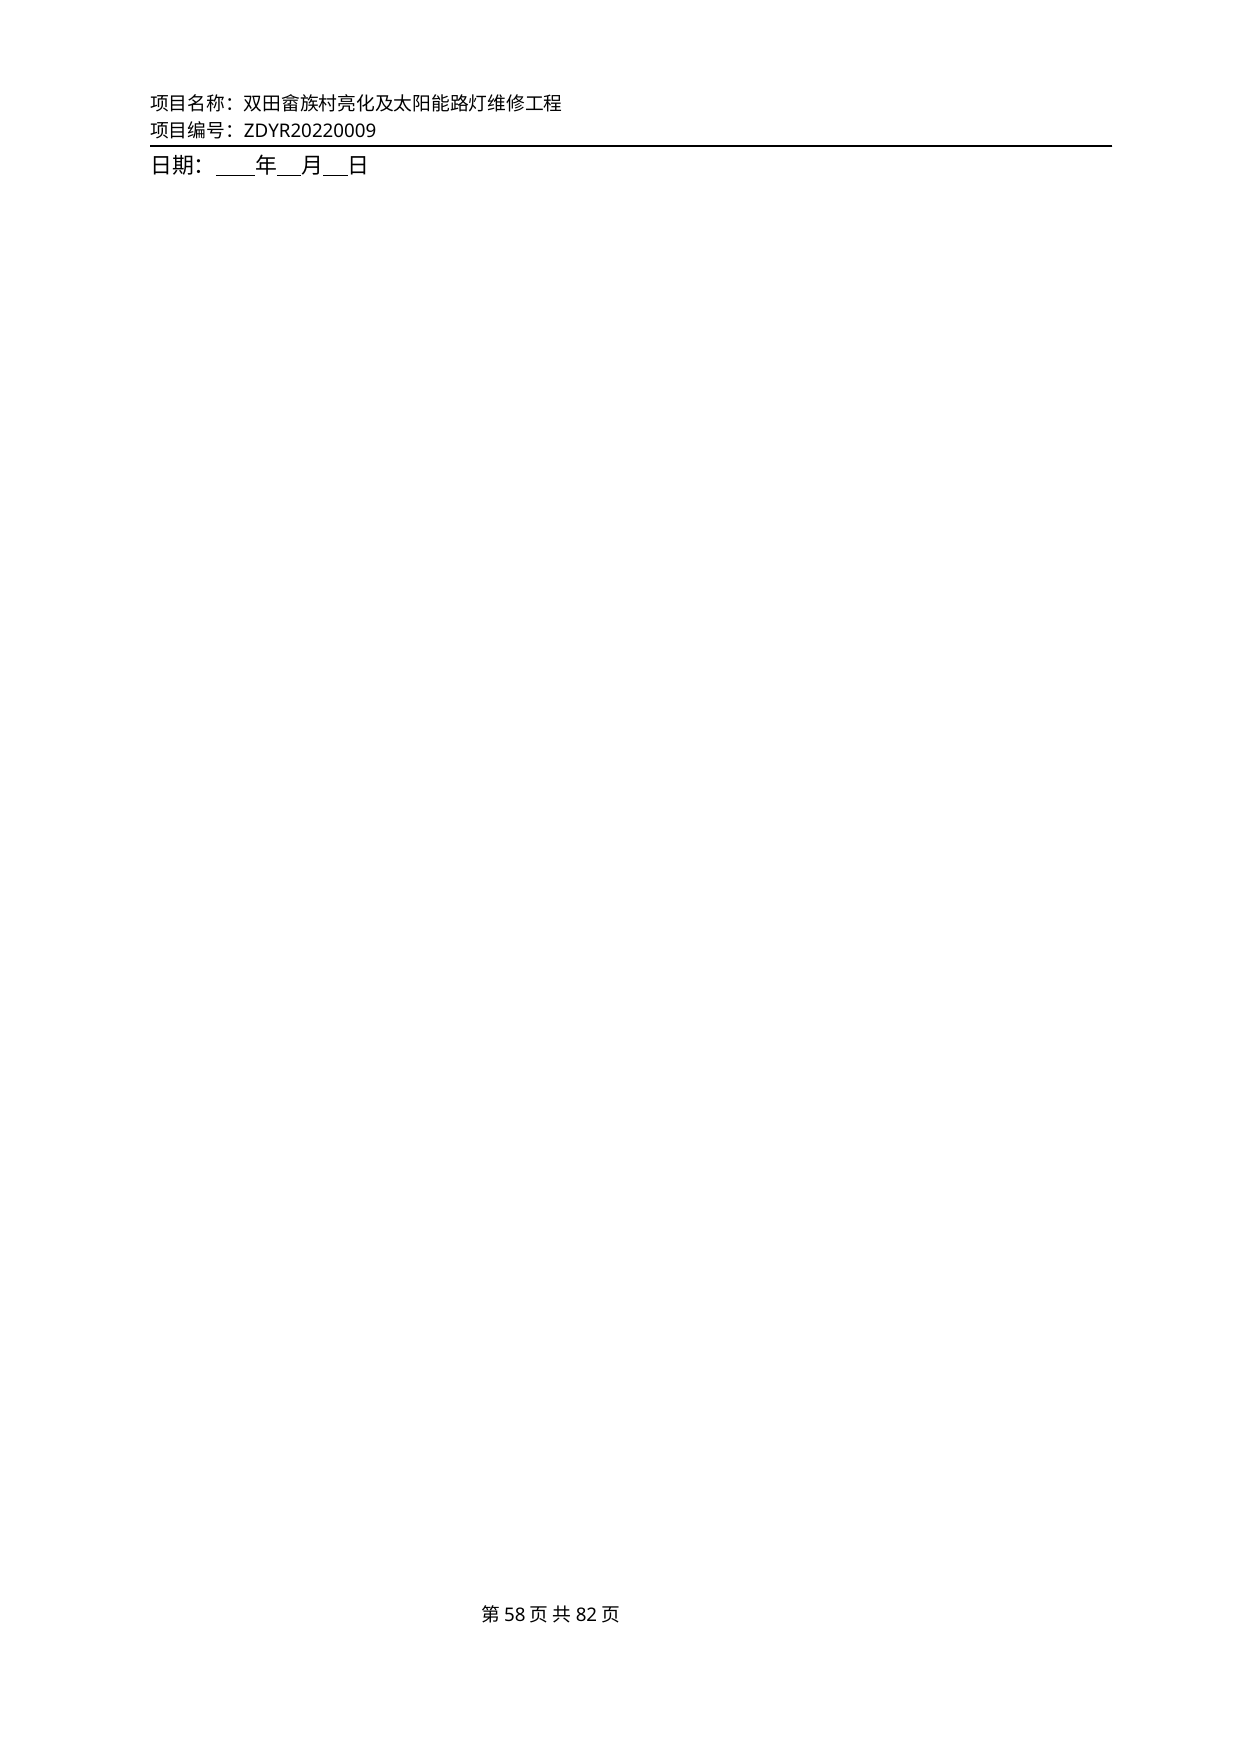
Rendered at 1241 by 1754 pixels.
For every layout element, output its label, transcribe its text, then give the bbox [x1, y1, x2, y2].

text 日期： 年 月 日 [150, 148, 1112, 179]
